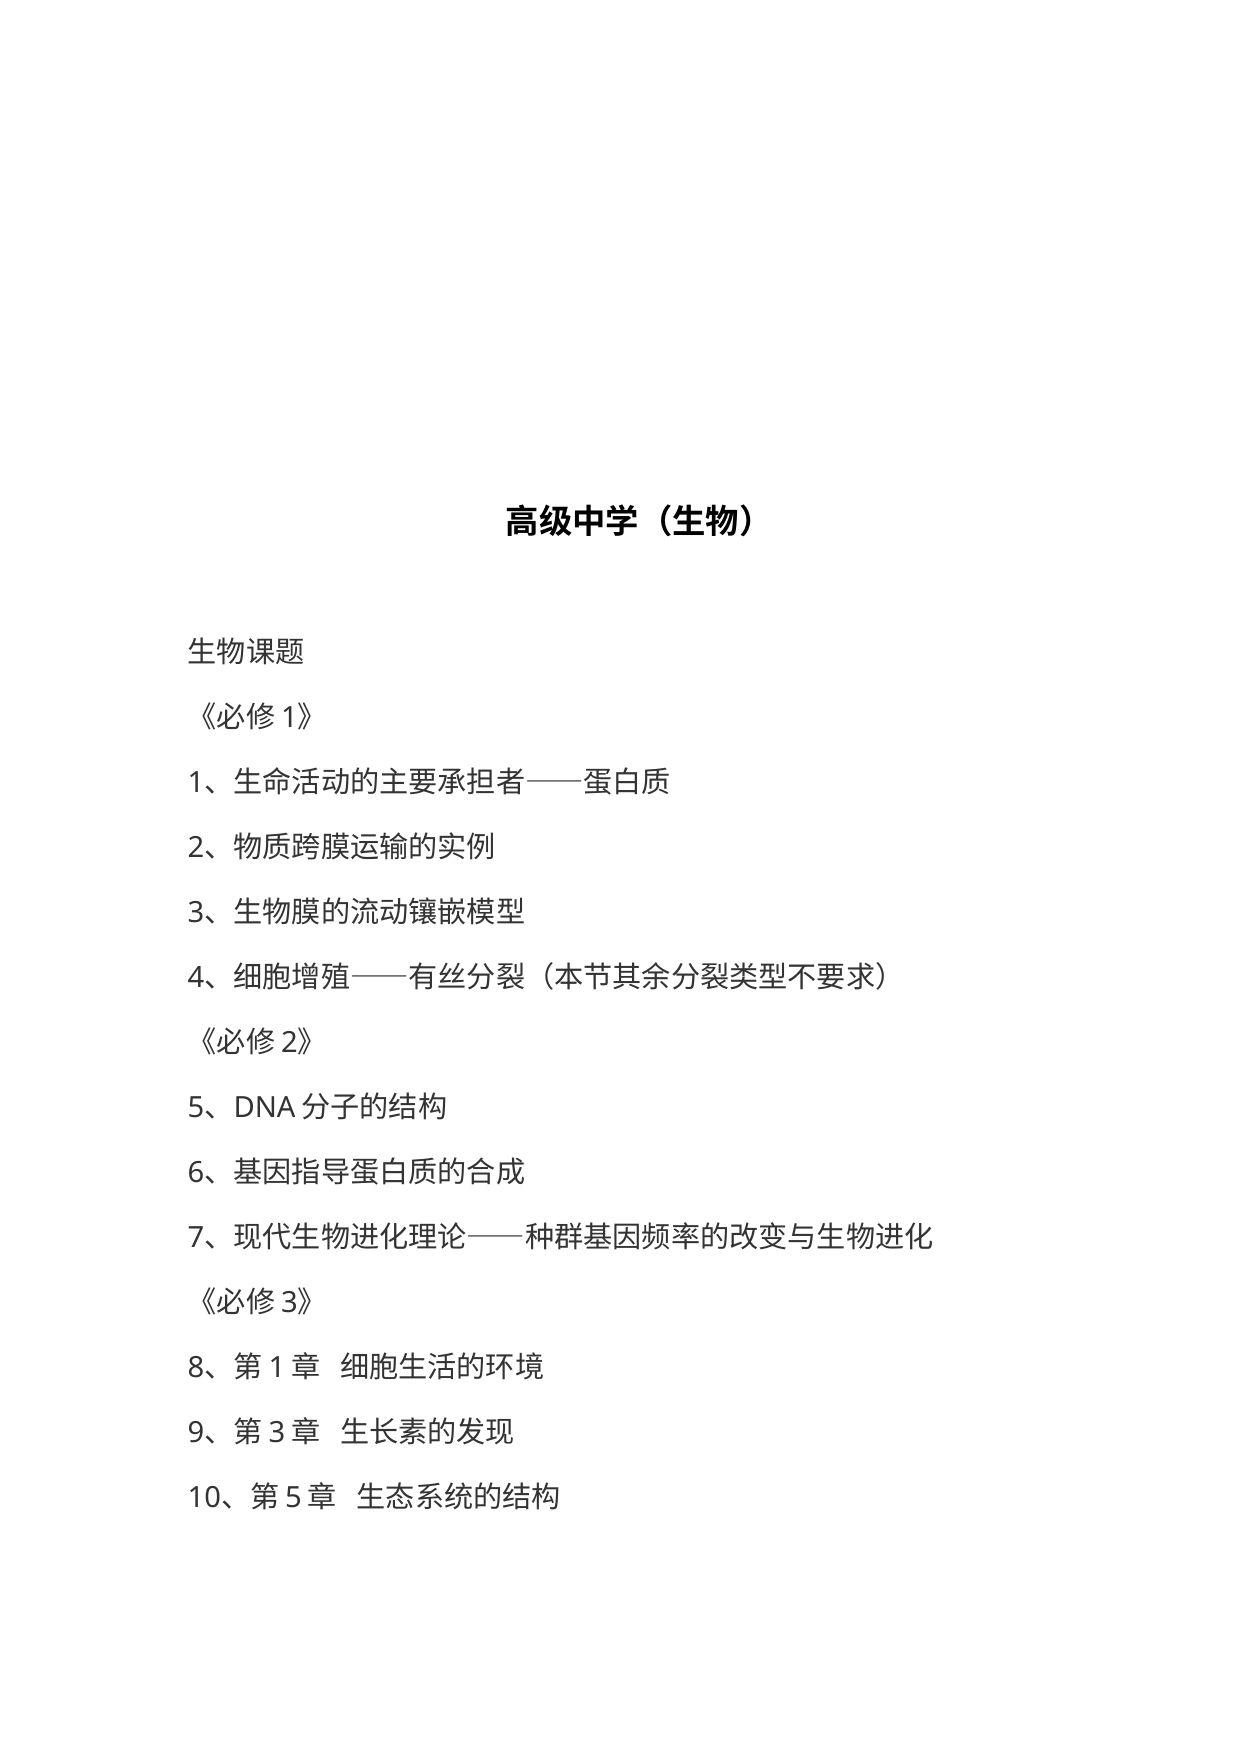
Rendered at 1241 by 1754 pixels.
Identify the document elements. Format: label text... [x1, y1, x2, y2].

text 9、第3章 生长素的发现 [187, 1397, 1053, 1462]
text 10、第5章 生态系统的结构 [187, 1462, 1053, 1527]
text 《必修1》 [187, 682, 1053, 747]
text 《必修3》 [187, 1267, 1053, 1332]
text 6、基因指导蛋白质的合成 [187, 1137, 1053, 1202]
text 7、现代生物进化理论——种群基因频率的改变与生物进化 [187, 1202, 1053, 1267]
text 2、物质跨膜运输的实例 [187, 812, 1053, 877]
text 8、第1章 细胞生活的环境 [187, 1332, 1053, 1397]
text 生物课题 [187, 617, 1053, 682]
text 4、细胞增殖——有丝分裂（本节其余分裂类型不要求） [187, 942, 1053, 1007]
text 5、DNA分子的结构 [187, 1072, 1053, 1137]
text 《必修2》 [187, 1007, 1053, 1072]
text 1、生命活动的主要承担者——蛋白质 [187, 747, 1053, 812]
text 高级中学（生物） [187, 487, 1053, 552]
text 3、生物膜的流动镶嵌模型 [187, 877, 1053, 942]
